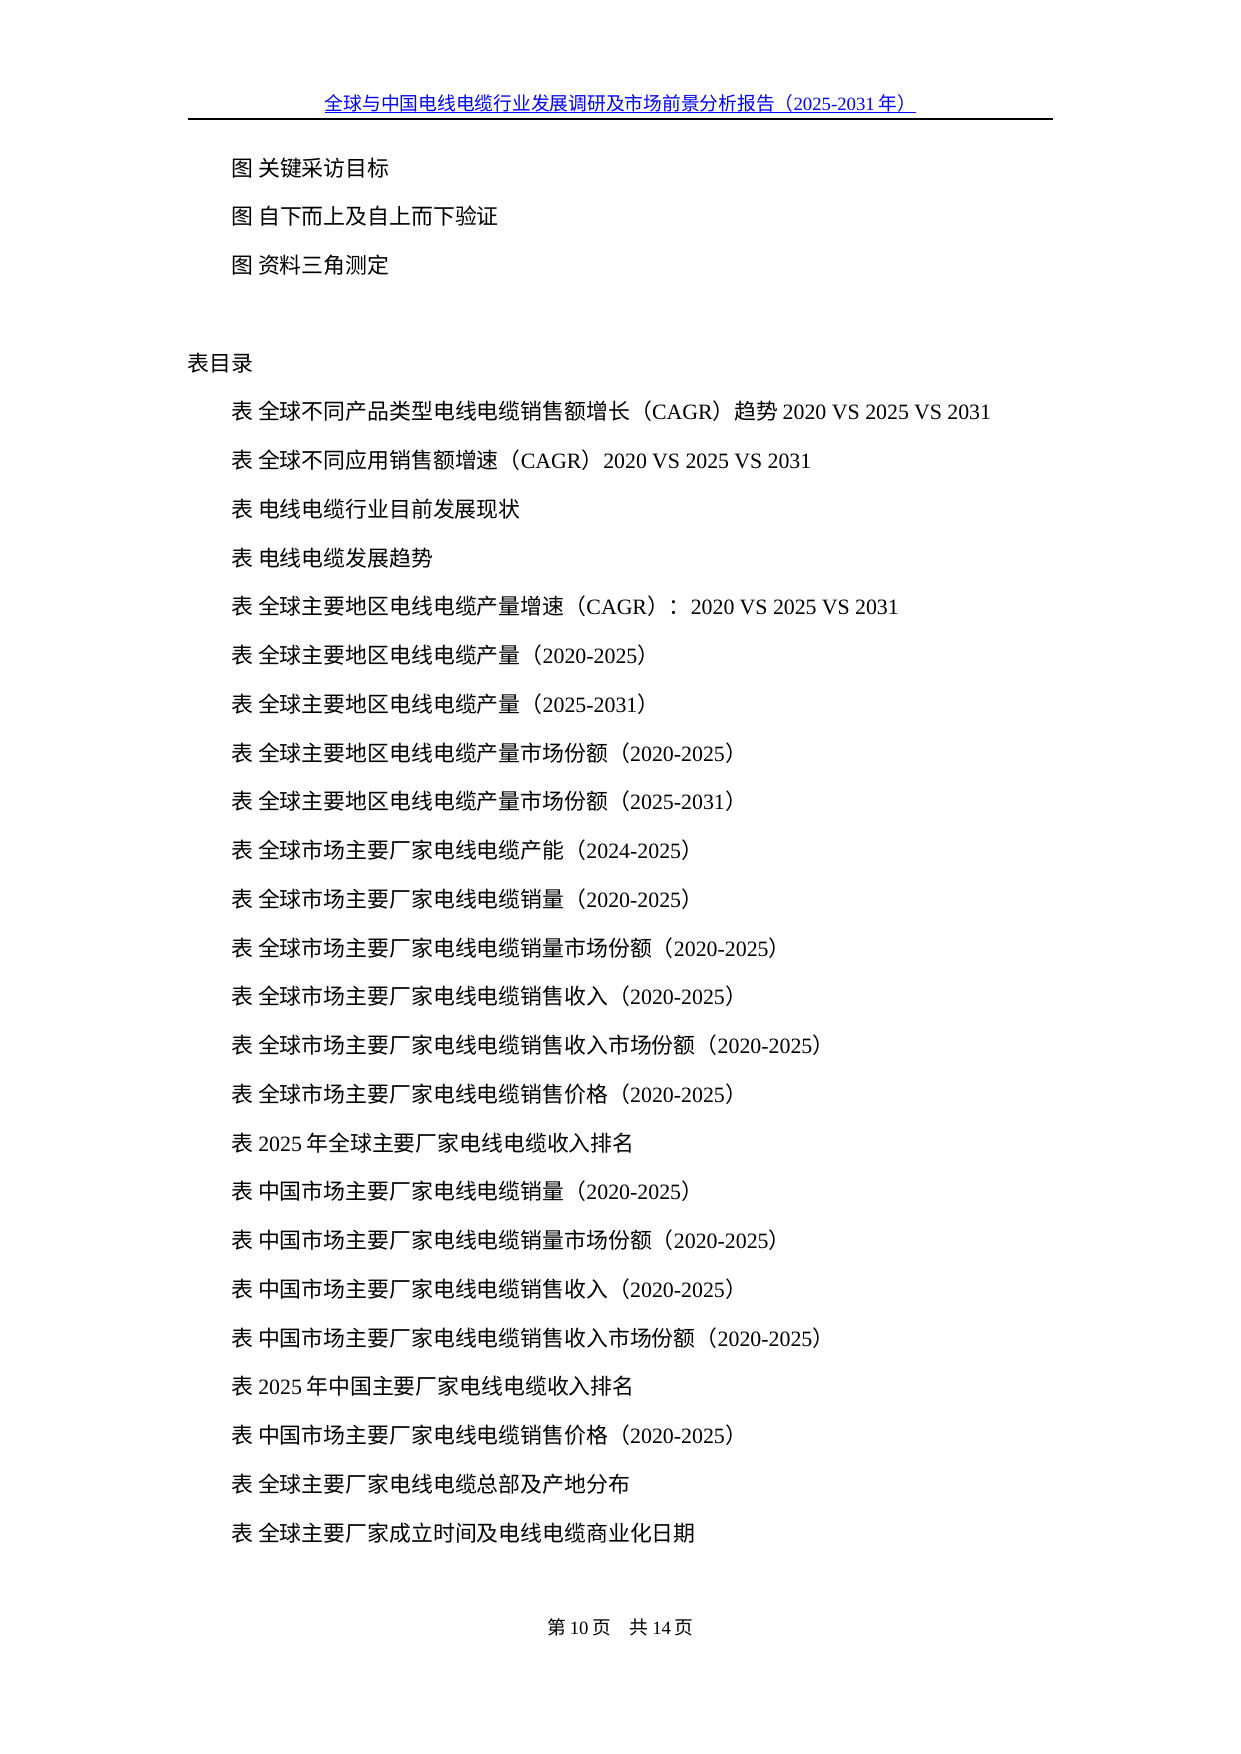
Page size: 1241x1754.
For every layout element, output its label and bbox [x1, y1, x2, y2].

text [187, 150, 1053, 1548]
